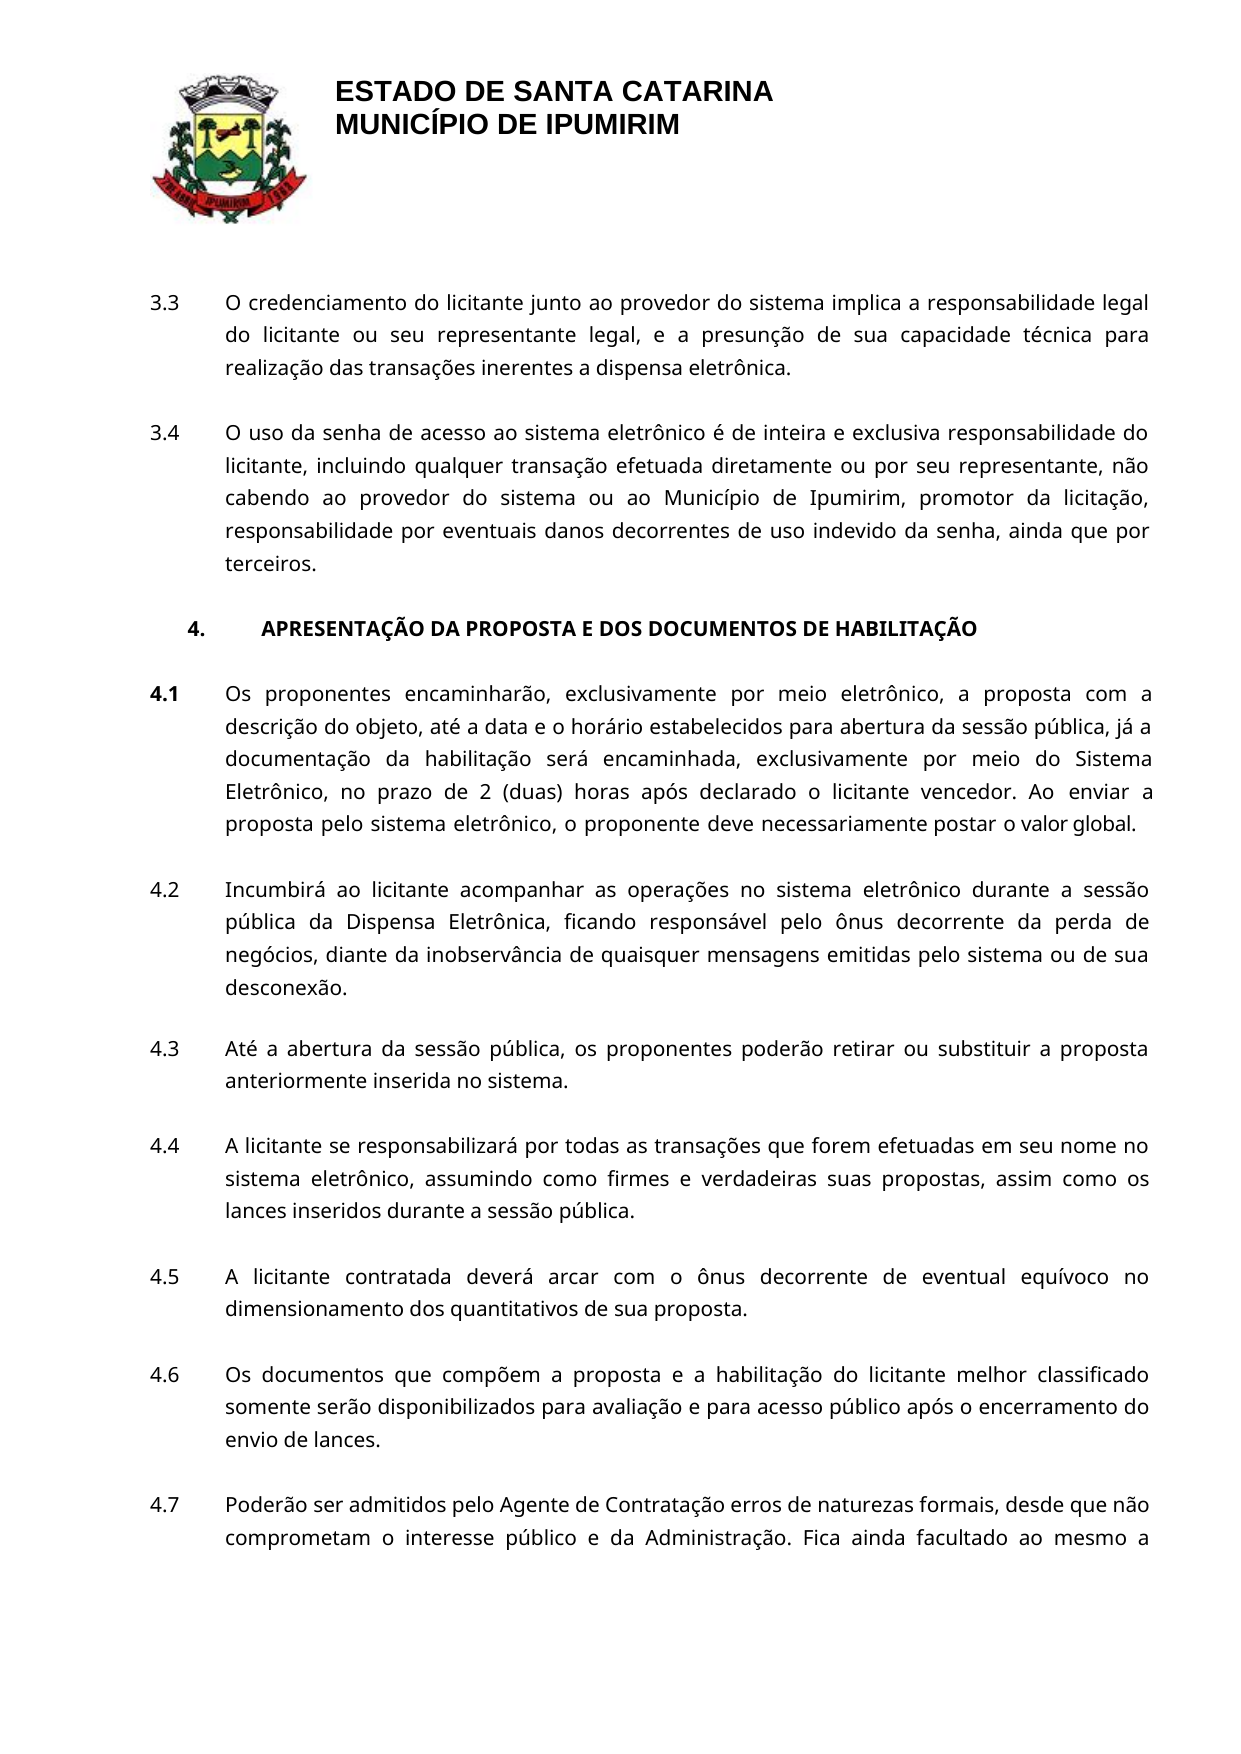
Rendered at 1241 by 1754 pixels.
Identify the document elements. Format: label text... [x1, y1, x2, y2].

list Os documentos que compõem a proposta e a habilitação do licitante melhor classificado somente serão disponibilizados para avaliação e para acesso público após o encerramento do envio de lances. [150, 1360, 1151, 1453]
list APRESENTAÇÃO DA PROPOSTA E DOS DOCUMENTOS DE HABILITAÇÃO [187, 614, 1151, 642]
list Incumbirá ao licitante acompanhar as operações no sistema eletrônico durante a sessão pública da Dispensa Eletrônica, ficando responsável pelo ônus decorrente da perda de negócios, diante da inobservância de quaisquer mensagens emitidas pelo sistema ou de sua desconexão. [150, 875, 1151, 1001]
list Até a abertura da sessão pública, os proponentes poderão retirar ou substituir a proposta anteriormente inserida no sistema. [150, 1034, 1151, 1095]
list Os proponentes encaminharão, exclusivamente por meio eletrônico, a proposta com a descrição do objeto, até a data e o horário estabelecidos para abertura da sessão pública, já a documentação da habilitação será encaminhada, exclusivamente por meio do Sistema Eletrônico, no prazo de 2 (duas) horas após declarado o licitante vencedor. Ao enviar a proposta pelo sistema eletrônico, o proponente deve necessariamente postar o valor global. [150, 679, 1153, 838]
list O credenciamento do licitante junto ao provedor do sistema implica a responsabilidade legal do licitante ou seu representante legal, e a presunção de sua capacidade técnica para realização das transações inerentes a dispensa eletrônica. [150, 288, 1151, 382]
list A licitante se responsabilizará por todas as transações que forem efetuadas em seu nome no sistema eletrônico, assumindo como firmes e verdadeiras suas propostas, assim como os lances inseridos durante a sessão pública. [150, 1131, 1151, 1225]
list O uso da senha de acesso ao sistema eletrônico é de inteira e exclusiva responsabilidade do licitante, incluindo qualquer transação efetuada diretamente ou por seu representante, não cabendo ao provedor do sistema ou ao Município de Ipumirim, promotor da licitação, responsabilidade por eventuais danos decorrentes de uso indevido da senha, ainda que por terceiros. [150, 418, 1151, 577]
list A licitante contratada deverá arcar com o ônus decorrente de eventual equívoco no dimensionamento dos quantitativos de sua proposta. [150, 1262, 1151, 1323]
picture [150, 73, 313, 227]
